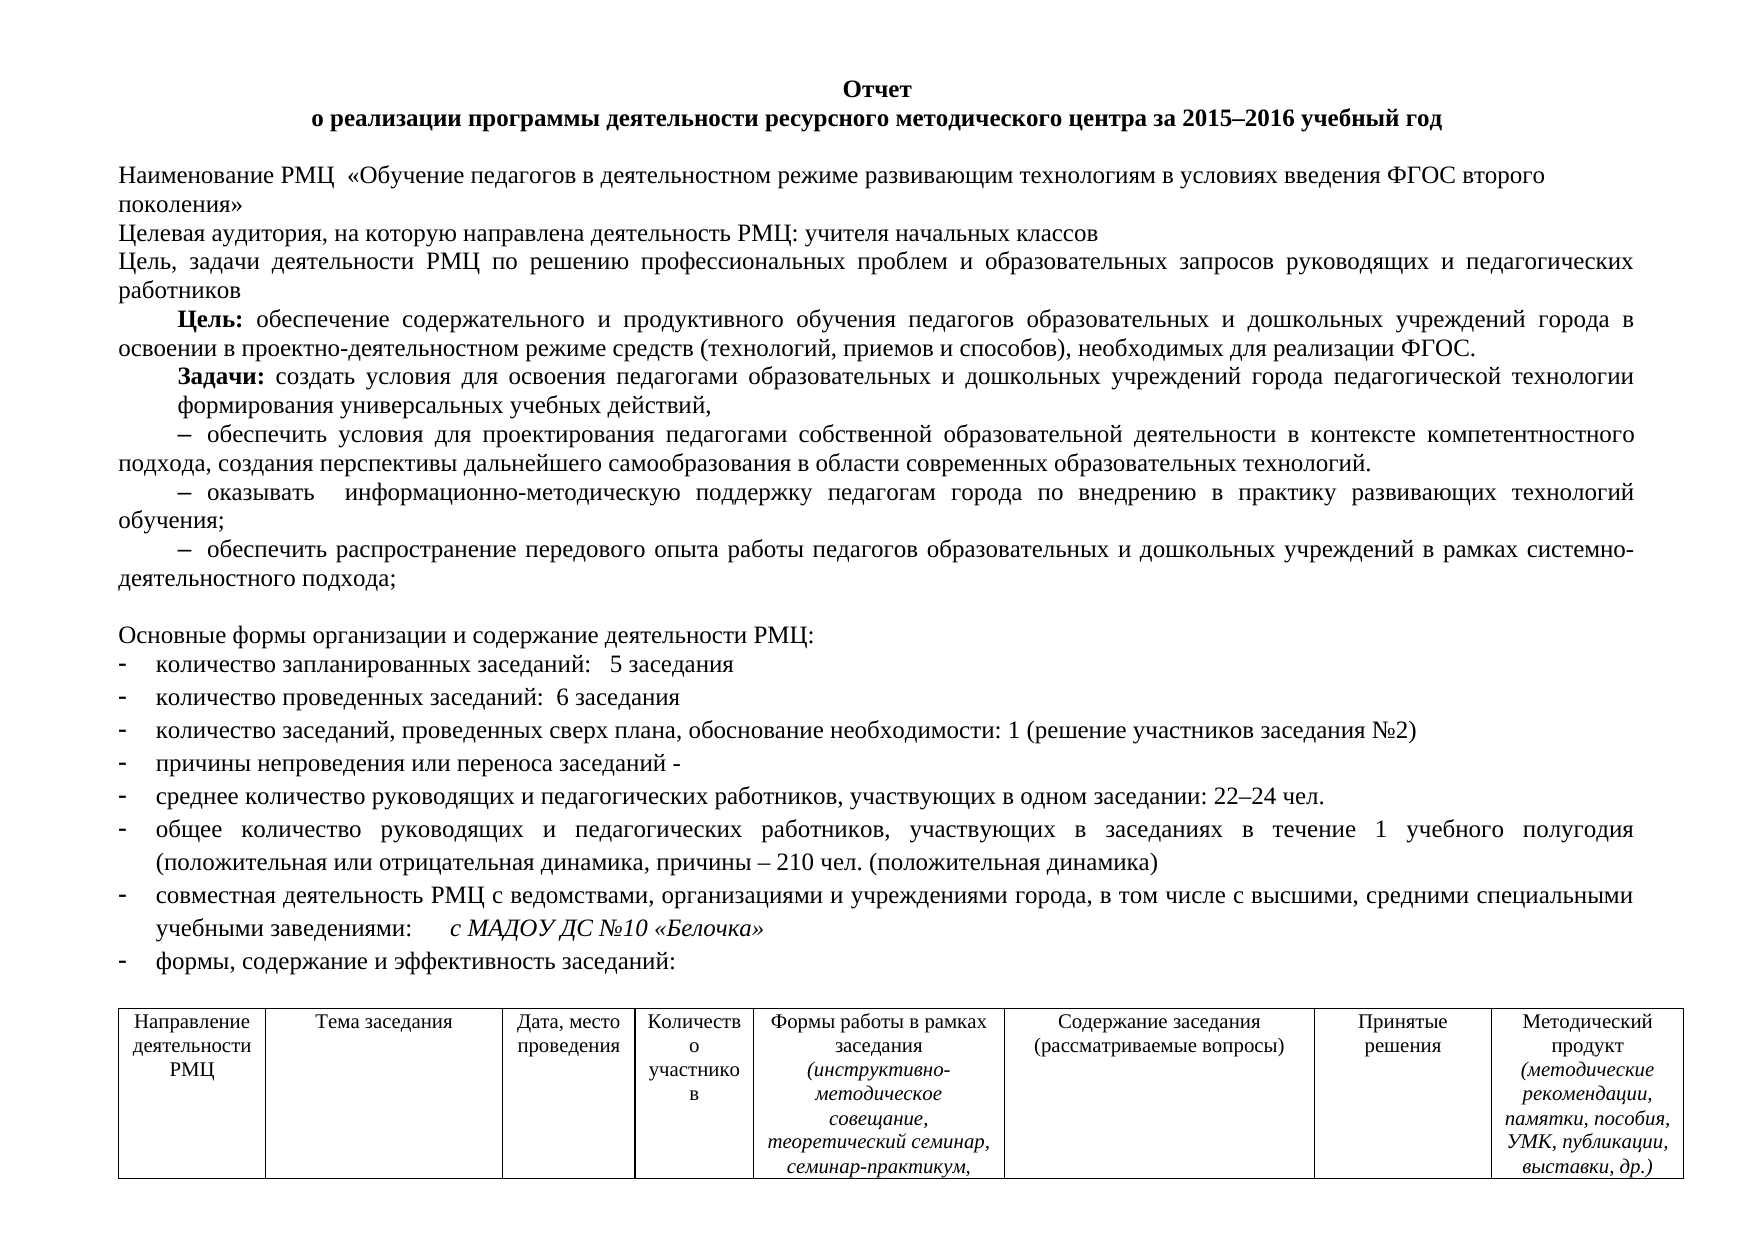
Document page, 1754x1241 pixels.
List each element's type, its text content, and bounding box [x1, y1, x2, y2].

text Цель: обеспечение содержательного и продуктивного обучения педагогов образовательных и дошкольных учреждений города в освоении в проектно-деятельностном режиме средств (технологий, приемов и способов), необходимых для реализации ФГОС. [118, 304, 1636, 361]
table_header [636, 1009, 753, 1178]
list Задачи: создать условия для освоения педагогами образовательных и дошкольных учреждений города педагогической технологии формирования универсальных учебных действий, [177, 361, 1636, 419]
table_header Тема заседания [266, 1009, 502, 1178]
list причины непроведения или переноса заседаний - [118, 748, 1636, 777]
list совместная деятельность РМЦ с ведомствами, организациями и учреждениями города, в том числе с высшими, средними специальными учебными заведениями: с МАДОУ ДС №10 «Белочка» [118, 880, 1636, 942]
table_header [119, 1009, 265, 1178]
list формы, содержание и эффективность заседаний: [118, 946, 1636, 975]
list обеспечить условия для проектирования педагогами собственной образовательной деятельности в контексте компетентностного подхода, создания перспективы дальнейшего самообразования в области современных образовательных технологий. [118, 419, 1636, 476]
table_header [1005, 1009, 1314, 1178]
list количество проведенных заседаний: 6 заседания [118, 682, 1636, 711]
table_header Принятые решения [1315, 1009, 1491, 1178]
list оказывать информационно-методическую поддержку педагогам города по внедрению в практику развивающих технологий обучения; [118, 476, 1636, 534]
list среднее количество руководящих и педагогических работников, участвующих в одном заседании: 22–24 чел. [118, 781, 1636, 810]
text Наименование РМЦ «Обучение педагогов в деятельностном режиме развивающим технологиям в условиях введения ФГОС второго поколения» [118, 160, 1636, 218]
list количество запланированных заседаний: 5 заседания [118, 649, 1636, 678]
list обеспечить распространение передового опыта работы педагогов образовательных и дошкольных учреждений в рамках системно-деятельностного подхода; [118, 534, 1636, 592]
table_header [1492, 1009, 1683, 1178]
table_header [754, 1009, 1004, 1178]
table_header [503, 1009, 634, 1178]
text Целевая аудитория, на которую направлена деятельность РМЦ: учителя начальных классов [118, 218, 1636, 246]
text Цель, задачи деятельности РМЦ по решению профессиональных проблем и образовательных запросов руководящих и педагогических работников [118, 246, 1636, 304]
text Отчет [118, 74, 1636, 103]
list общее количество руководящих и педагогических работников, участвующих в заседаниях в течение 1 учебного полугодия (положительная или отрицательная динамика, причины – 210 чел. (положительная динамика) [118, 814, 1636, 876]
text о реализации программы деятельности ресурсного методического центра за 2015–2016 учебный год [118, 103, 1636, 131]
text Основные формы организации и содержание деятельности РМЦ: [118, 620, 1636, 649]
list количество заседаний, проведенных сверх плана, обоснование необходимости: 1 (решение участников заседания №2) [118, 715, 1636, 744]
